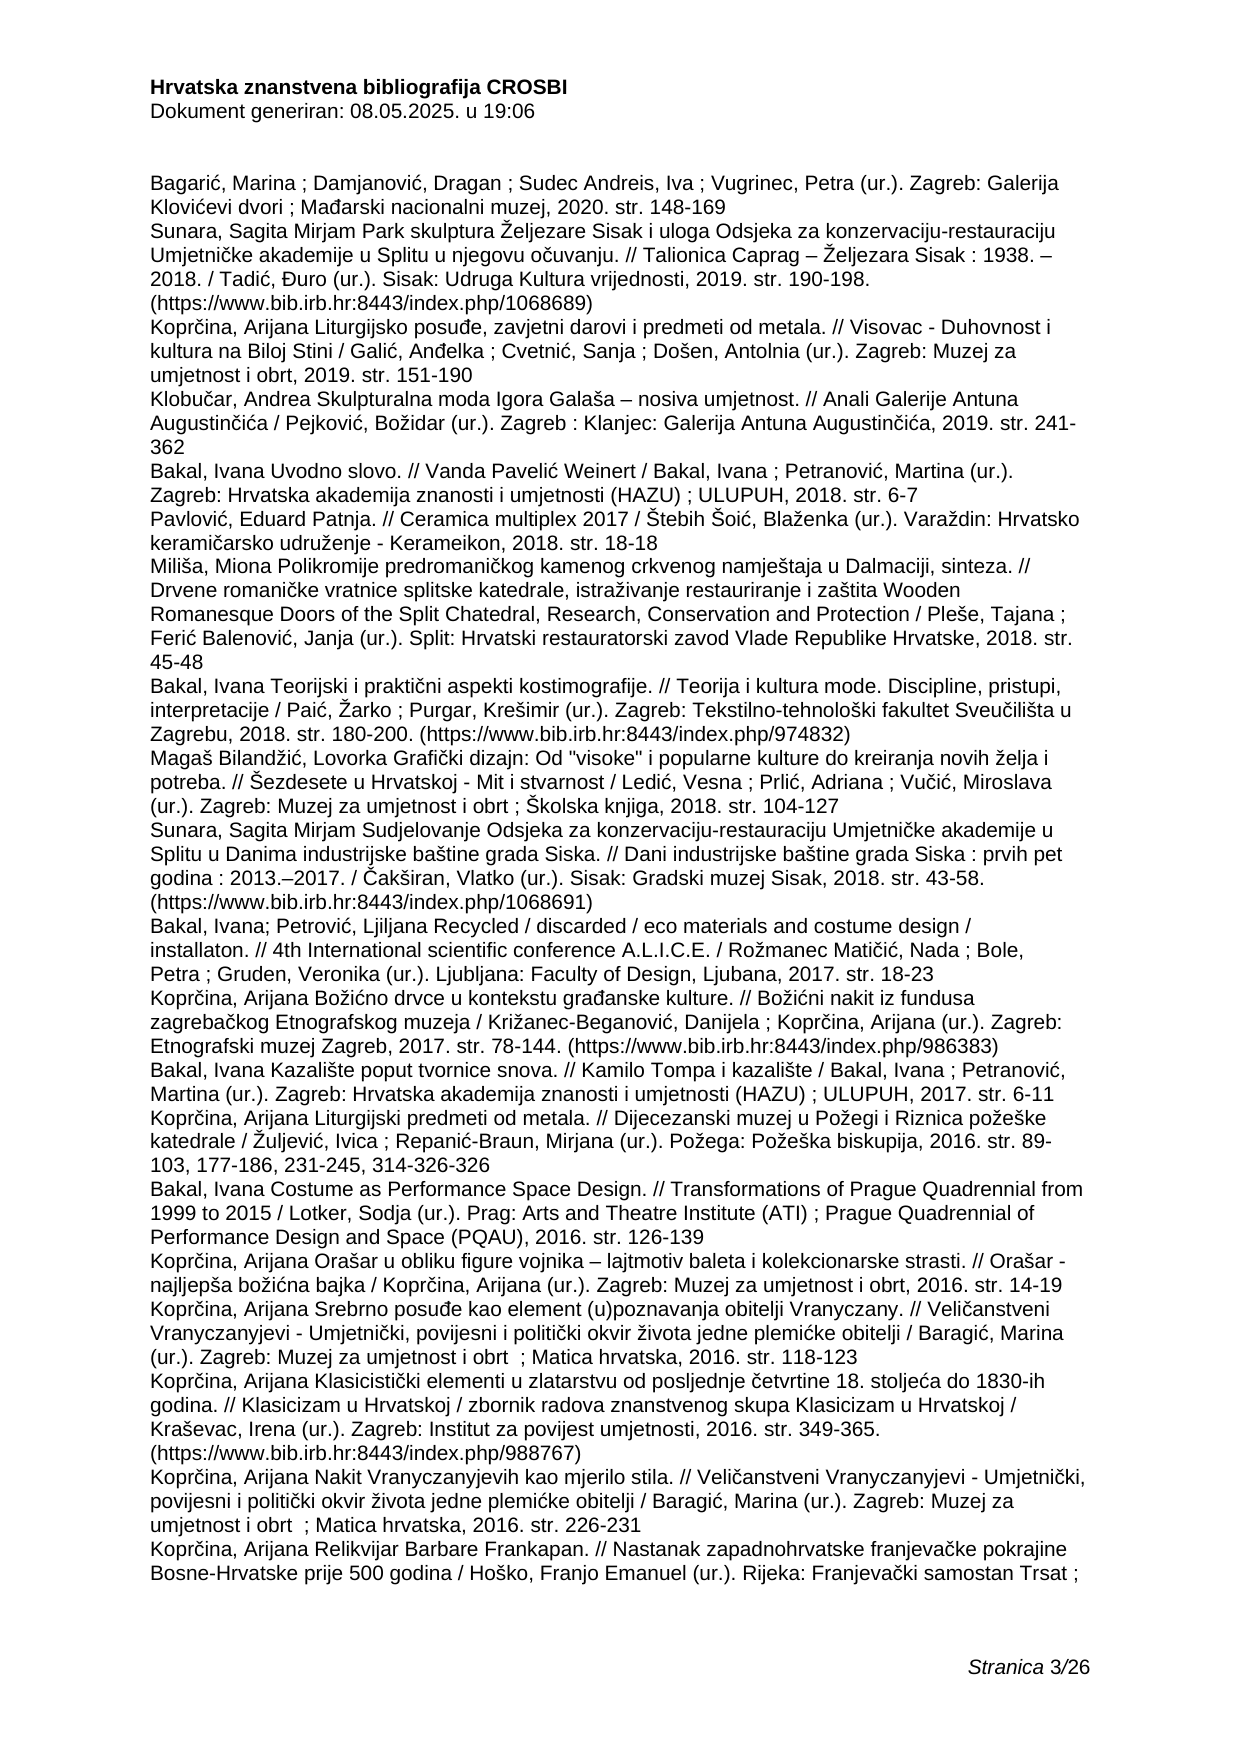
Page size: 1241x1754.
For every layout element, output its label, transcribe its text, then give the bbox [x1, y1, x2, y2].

text Bakal, Ivana; Petrović, Ljiljana [150, 914, 1090, 986]
text Bakal, Ivana [150, 458, 1090, 506]
text Koprčina, Arijana [150, 1105, 1090, 1177]
text Koprčina, Arijana [150, 1249, 1090, 1297]
text Pavlović, Eduard [150, 506, 1090, 554]
text Bakal, Ivana [150, 674, 1090, 746]
text Sunara, Sagita Mirjam [150, 219, 1090, 315]
text Magaš Bilandžić, Lovorka [150, 746, 1090, 818]
text Koprčina, Arijana [150, 315, 1090, 387]
text Bakal, Ivana [150, 1177, 1090, 1249]
text Klobučar, Andrea [150, 387, 1090, 458]
text Koprčina, Arijana [150, 1465, 1090, 1537]
text Koprčina, Arijana [150, 1297, 1090, 1369]
text Koprčina, Arijana [150, 1537, 1090, 1584]
text Bakal, Ivana [150, 1057, 1090, 1105]
text Koprčina, Arijana [150, 986, 1090, 1057]
text Sunara, Sagita Mirjam [150, 818, 1090, 914]
text Miliša, Miona [150, 554, 1090, 674]
text Koprčina, Arijana [150, 171, 1090, 219]
text Koprčina, Arijana [150, 1369, 1090, 1465]
